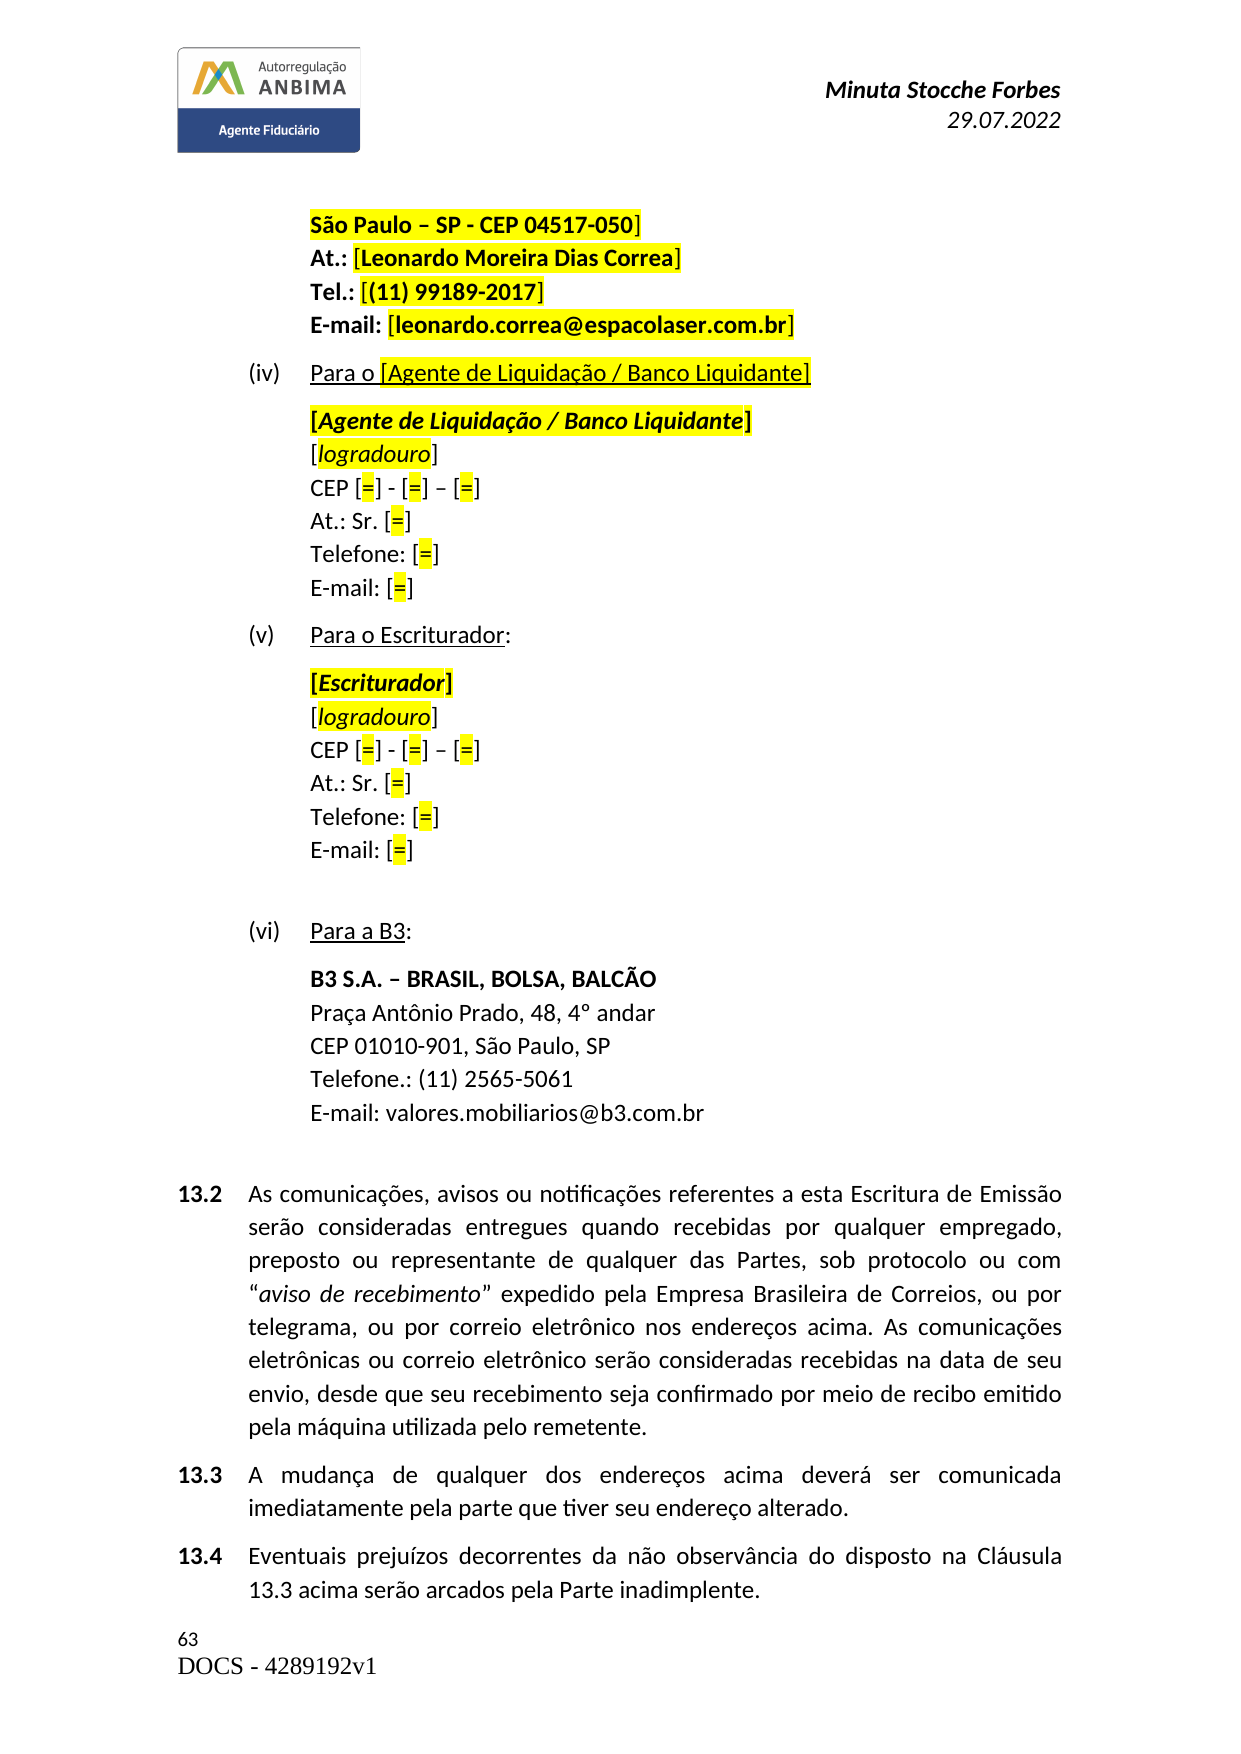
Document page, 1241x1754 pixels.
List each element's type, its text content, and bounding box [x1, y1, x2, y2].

list [logradouro] [310, 436, 1063, 469]
list Telefone.: (11) 2565-5061 [310, 1061, 1063, 1094]
list B3 S.A. – BRASIL, BOLSA, BALCÃO [310, 961, 1063, 994]
list [Escriturador] [310, 665, 1063, 698]
text Para o [Agente de Liquidação / Banco Liquidante] [248, 355, 1063, 388]
text Para a B3: [248, 913, 1063, 946]
text As comunicações, avisos ou notificações referentes a esta Escritura de Emissão serão consideradas entregues quando recebidas por qualquer empregado, preposto ou representante de qualquer das Partes, sob protocolo ou com “aviso de recebimento” expedido pela Empresa Brasileira de Correios, ou por telegrama, ou por correio eletrônico nos endereços acima. As comunicações eletrônicas ou correio eletrônico serão consideradas recebidas na data de seu envio, desde que seu recebimento seja confirmado por meio de recibo emitido pela máquina utilizada pelo remetente. [177, 1176, 1063, 1442]
text Eventuais prejuízos decorrentes da não observância do disposto na Cláusula 13.3 acima serão arcados pela Parte inadimplente. [177, 1538, 1063, 1605]
list Praça Antônio Prado, 48, 4º andar [310, 994, 1063, 1028]
list CEP [=] - [=] – [=] [310, 732, 1063, 765]
list [logradouro] [310, 698, 1063, 732]
list CEP 01010-901, São Paulo, SP [310, 1028, 1063, 1061]
list CEP [=] - [=] – [=] [310, 469, 1063, 503]
text A mudança de qualquer dos endereços acima deverá ser comunicada imediatamente pela parte que tiver seu endereço alterado. [177, 1457, 1063, 1523]
list [Agente de Liquidação / Banco Liquidante] [310, 403, 1063, 436]
list E-mail: valores.mobiliarios@b3.com.br [310, 1094, 1063, 1128]
list At.: Sr. [=] Telefone: [=] E-mail: [=] [310, 503, 1063, 603]
list At.: Sr. [=] Telefone: [=] E-mail: [=] [310, 765, 1063, 865]
picture [177, 47, 361, 153]
text Para o Escriturador: [248, 617, 1063, 651]
